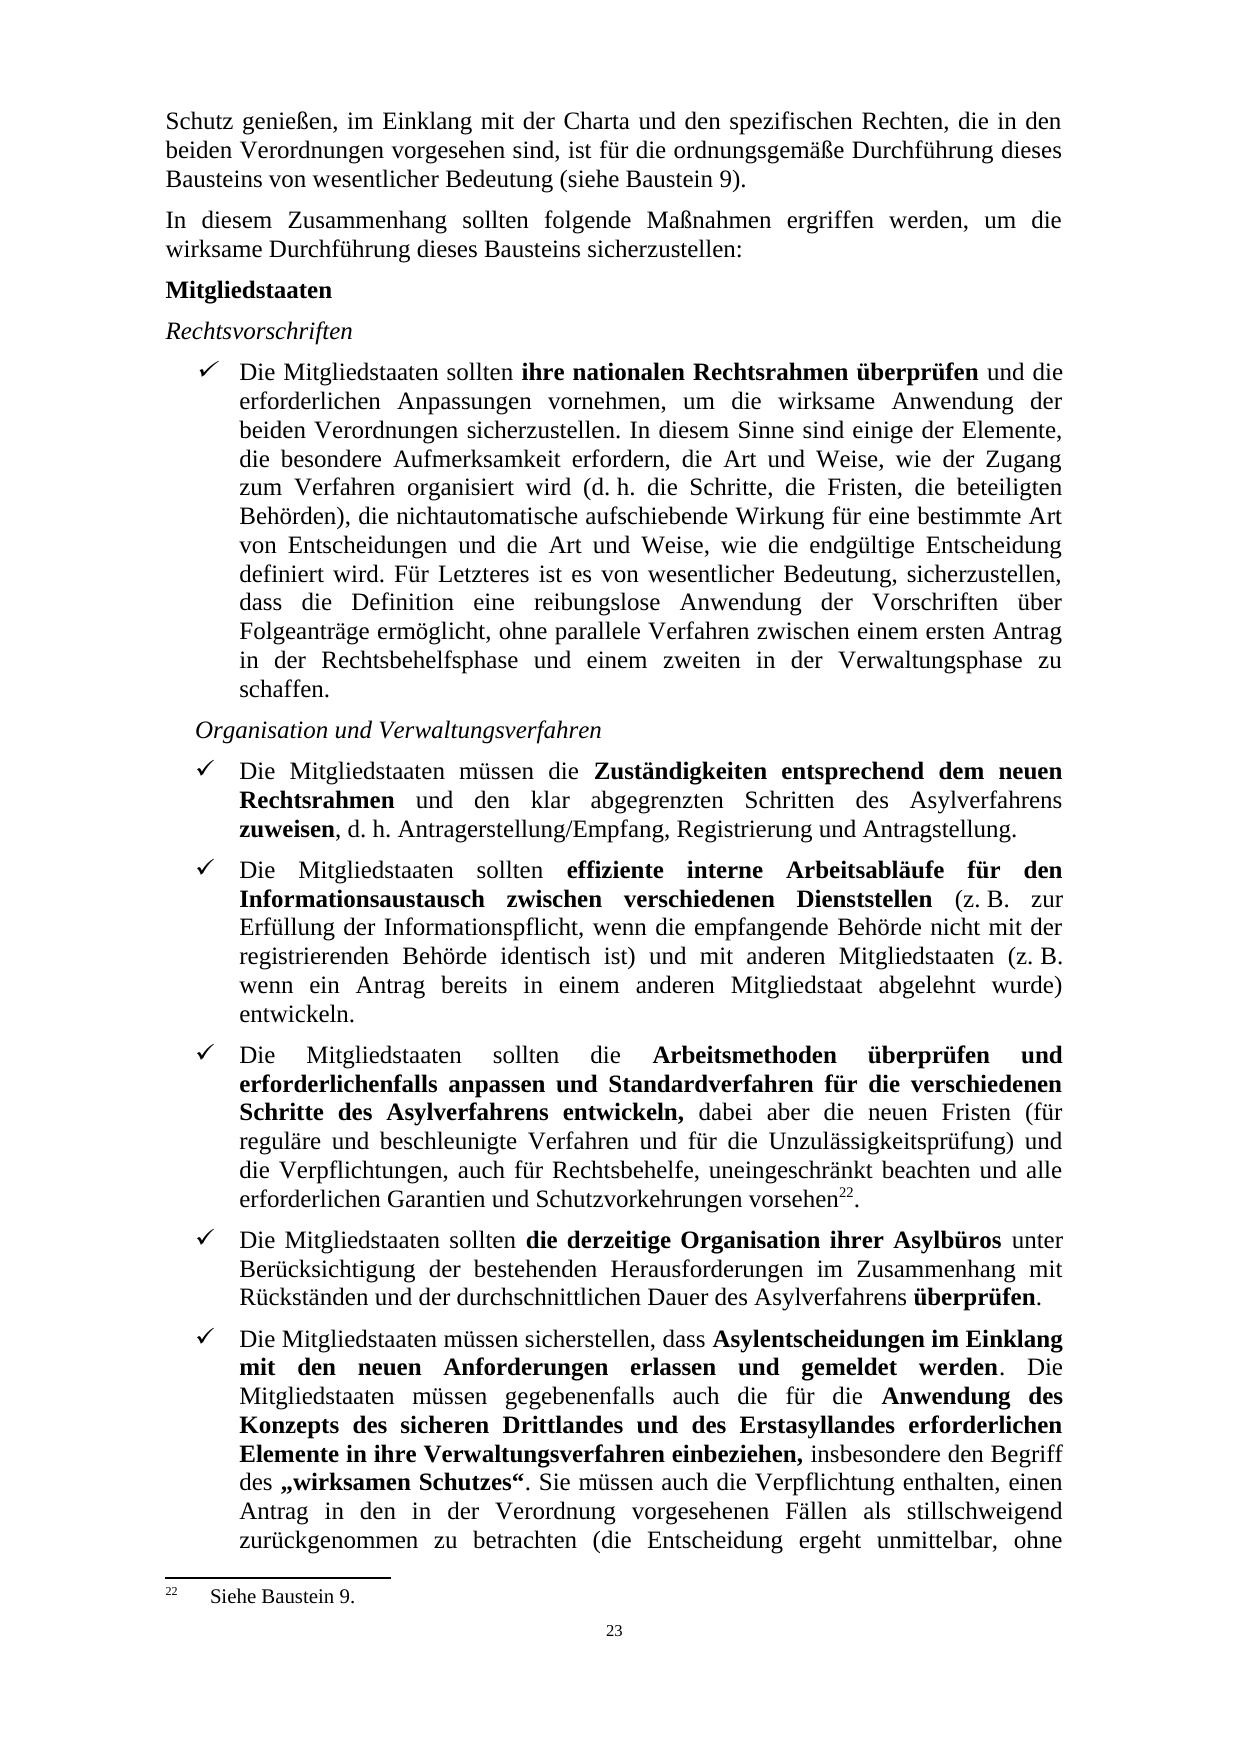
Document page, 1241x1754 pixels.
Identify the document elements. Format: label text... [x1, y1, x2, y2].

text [165, 106, 1063, 192]
text Mitgliedstaaten [165, 275, 1063, 304]
list Die Mitgliedstaaten müssen die Zuständigkeiten entsprechend dem neuen Rechtsrahmen und den klar abgegrenzten Schritten des Asylverfahrens zuweisen, d. h. Antragerstellung/Empfang, Registrierung und Antragstellung. [195, 756, 1063, 842]
list Die Mitgliedstaaten sollten die Arbeitsmethoden überprüfen und erforderlichenfalls anpassen und Standardverfahren für die verschiedenen Schritte des Asylverfahrens entwickeln, dabei aber die neuen Fristen (für reguläre und beschleunigte Verfahren und für die Unzulässigkeitsprüfung) und die Verpflichtungen, auch für Rechtsbehelfe, uneingeschränkt beachten und alle erforderlichen Garantien und Schutzvorkehrungen vorsehen. [195, 1040, 1063, 1212]
text Organisation und Verwaltungsverfahren [195, 715, 1063, 744]
text Rechtsvorschriften [165, 316, 1063, 345]
list Die Mitgliedstaaten sollten effiziente interne Arbeitsabläufe für den Informationsaustausch zwischen verschiedenen Dienststellen (z. B. zur Erfüllung der Informationspflicht, wenn die empfangende Behörde nicht mit der registrierenden Behörde identisch ist) und mit anderen Mitgliedstaaten (z. B. wenn ein Antrag bereits in einem anderen Mitgliedstaat abgelehnt wurde) entwickeln. [195, 855, 1063, 1027]
list Die Mitgliedstaaten sollten ihre nationalen Rechtsrahmen überprüfen und die erforderlichen Anpassungen vornehmen, um die wirksame Anwendung der beiden Verordnungen sicherzustellen. In diesem Sinne sind einige der Elemente, die besondere Aufmerksamkeit erfordern, die Art und Weise, wie der Zugang zum Verfahren organisiert wird (d. h. die Schritte, die Fristen, die beteiligten Behörden), die nichtautomatische aufschiebende Wirkung für eine bestimmte Art von Entscheidungen und die Art und Weise, wie die endgültige Entscheidung definiert wird. Für Letzteres ist es von wesentlicher Bedeutung, sicherzustellen, dass die Definition eine reibungslose Anwendung der Vorschriften über Folgeanträge ermöglicht, ohne parallele Verfahren zwischen einem ersten Antrag in der Rechtsbehelfsphase und einem zweiten in der Verwaltungsphase zu schaffen. [195, 357, 1063, 702]
list Die Mitgliedstaaten sollten die derzeitige Organisation ihrer Asylbüros unter Berücksichtigung der bestehenden Herausforderungen im Zusammenhang mit Rückständen und der durchschnittlichen Dauer des Asylverfahrens überprüfen. [195, 1225, 1063, 1311]
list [195, 1324, 1063, 1554]
text In diesem Zusammenhang sollten folgende Maßnahmen ergriffen werden, um die wirksame Durchführung dieses Bausteins sicherzustellen: [165, 205, 1063, 262]
